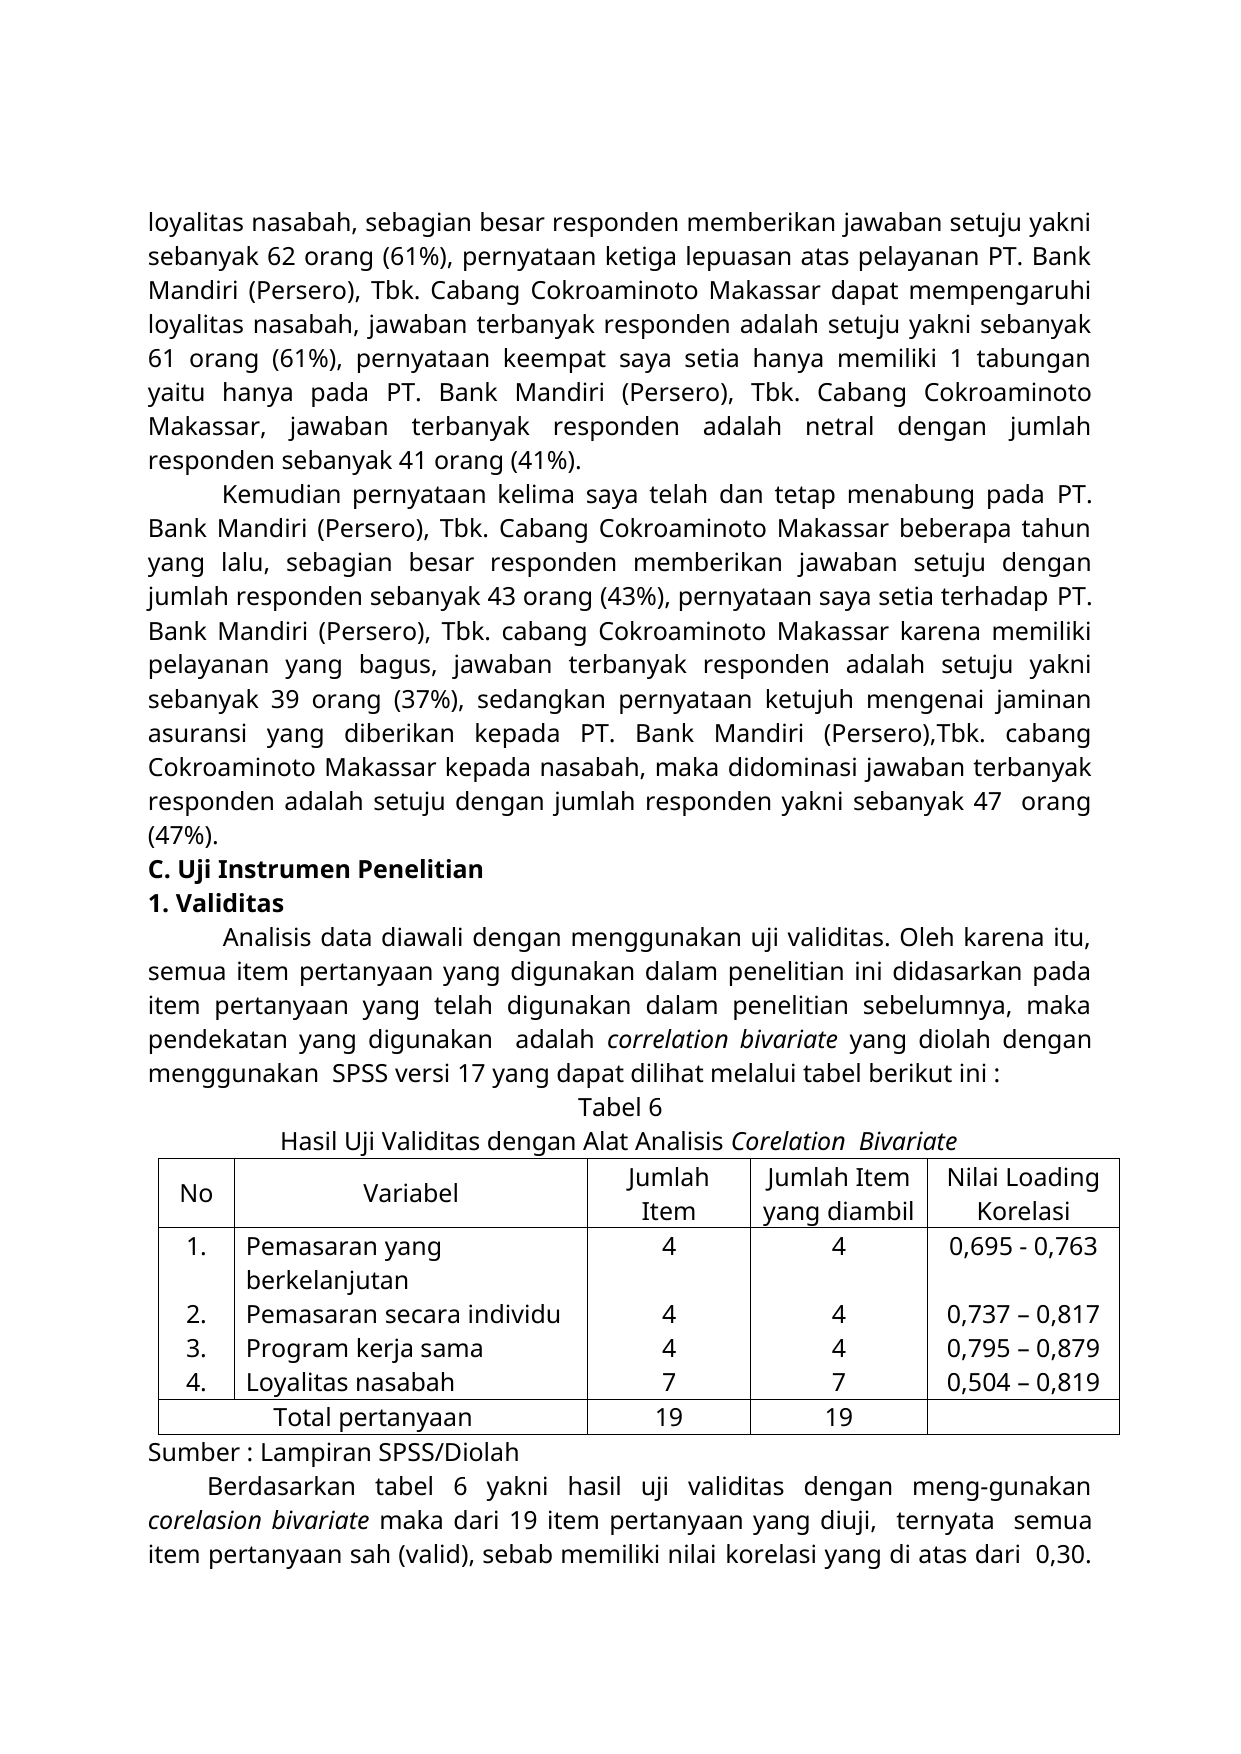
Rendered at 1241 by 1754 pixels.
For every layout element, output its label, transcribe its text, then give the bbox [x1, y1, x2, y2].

table_cell 0,737 – 0,817 [928, 1296, 1119, 1331]
table_cell 0,504 – 0,819 [928, 1365, 1119, 1399]
table_cell Total pertanyaan [159, 1400, 587, 1434]
table_cell [928, 1400, 1119, 1434]
table_header Nilai Loading Korelasi [928, 1159, 1119, 1227]
text Sumber : Lampiran SPSS/Diolah [148, 1435, 1092, 1469]
table_cell 4 [751, 1228, 927, 1296]
table_cell 4 [588, 1331, 750, 1364]
table_cell 7 [751, 1365, 927, 1399]
table_cell Program kerja sama [235, 1331, 587, 1364]
table_cell 7 [588, 1365, 750, 1399]
table_cell 4. [159, 1365, 234, 1399]
table_header Jumlah Item yang diambil [751, 1159, 927, 1227]
table_cell Loyalitas nasabah [235, 1365, 587, 1399]
table_header Jumlah Item [588, 1159, 750, 1227]
table_cell 19 [751, 1400, 927, 1434]
table_cell 1. [159, 1228, 234, 1296]
table_cell 4 [588, 1296, 750, 1331]
table_cell 0,695 - 0,763 [928, 1228, 1119, 1296]
table_cell Pemasaran secara individu [235, 1296, 587, 1331]
text Tabel 6 [148, 1090, 1092, 1124]
text Analisis data diawali dengan menggunakan uji validitas. Oleh karena itu, semua item pertanyaan yang digunakan dalam penelitian ini didasarkan pada item pertanyaan yang telah digunakan dalam penelitian sebelumnya, maka pendekatan yang digunakan adalah correlation bivariate yang diolah dengan menggunakan SPSS versi 17 yang dapat dilihat melalui tabel berikut ini : [148, 920, 1092, 1090]
text Kemudian pernyataan kelima saya telah dan tetap menabung pada PT. Bank Mandiri (Persero), Tbk. Cabang Cokroaminoto Makassar beberapa tahun yang lalu, sebagian besar responden memberikan jawaban setuju dengan jumlah responden sebanyak 43 orang (43%), pernyataan saya setia terhadap PT. Bank Mandiri (Persero), Tbk. cabang Cokroaminoto Makassar karena memiliki pelayanan yang bagus, jawaban terbanyak responden adalah setuju yakni sebanyak 39 orang (37%), sedangkan pernyataan ketujuh mengenai jaminan asuransi yang diberikan kepada PT. Bank Mandiri (Persero),Tbk. cabang Cokroaminoto Makassar kepada nasabah, maka didominasi jawaban terbanyak responden adalah setuju dengan jumlah responden yakni sebanyak 47 orang (47%). [148, 477, 1092, 852]
table_cell 4 [588, 1228, 750, 1296]
table_cell 2. [159, 1296, 234, 1331]
table_cell Pemasaran yang berkelanjutan [235, 1228, 587, 1296]
table_cell 4 [751, 1296, 927, 1331]
table_header No [159, 1159, 234, 1227]
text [148, 1469, 1092, 1571]
table_cell 4 [751, 1331, 927, 1364]
text 1. Validitas [148, 886, 1092, 920]
table_cell 3. [159, 1331, 234, 1364]
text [148, 204, 1092, 477]
text C. Uji Instrumen Penelitian [148, 852, 1092, 886]
table_cell 0,795 – 0,879 [928, 1331, 1119, 1364]
table_cell 19 [588, 1400, 750, 1434]
table_header Variabel [235, 1159, 587, 1227]
text Hasil Uji Validitas dengan Alat Analisis Corelation Bivariate [148, 1124, 1092, 1158]
